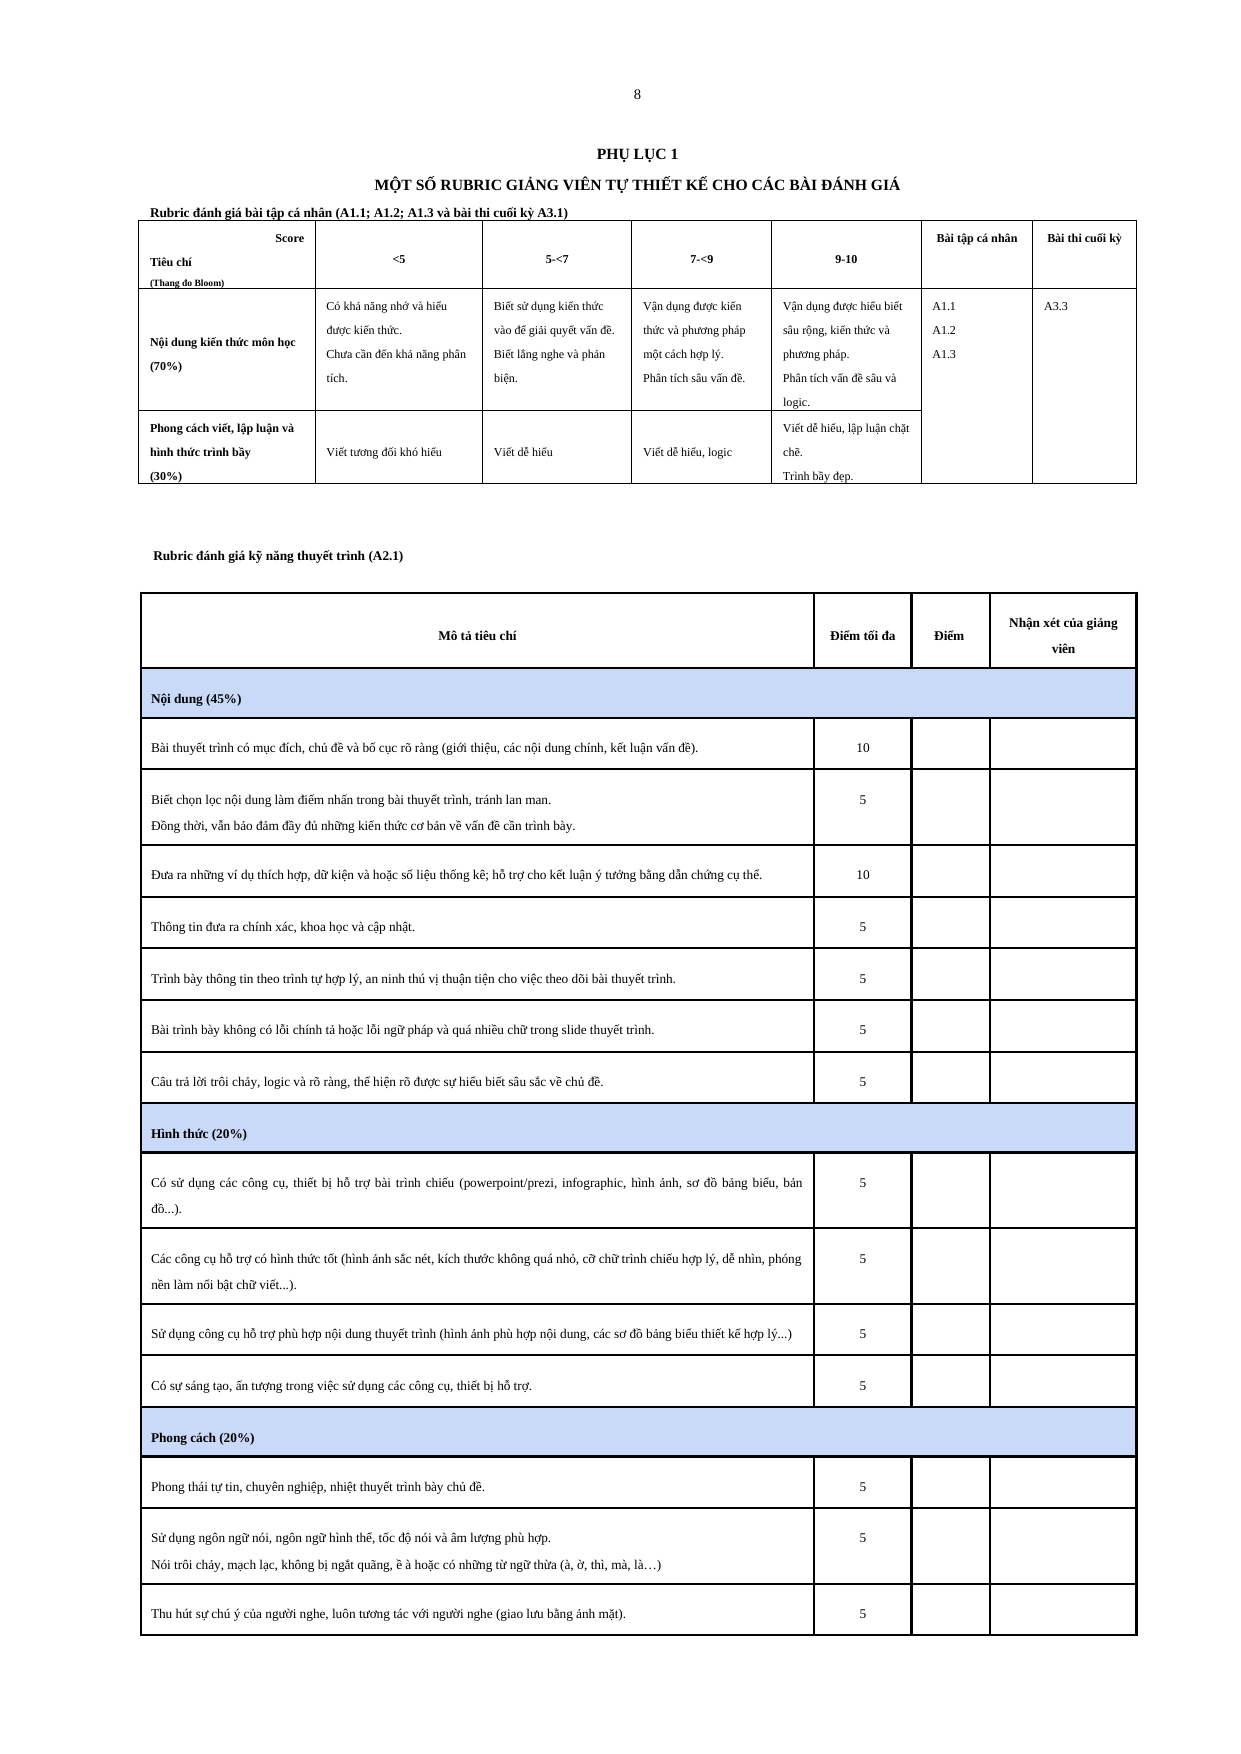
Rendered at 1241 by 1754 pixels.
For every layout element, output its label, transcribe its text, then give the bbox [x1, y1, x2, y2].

table_cell [991, 846, 1135, 896]
table_cell Các công cụ hỗ trợ có hình thức tốt (hình ảnh sắc nét, kích thước không quá nhỏ, cỡ chữ trình chiếu hợp lý, dễ nhìn, phóng nền làm nổi bật chữ viết...). [142, 1229, 813, 1303]
table_cell Có sử dụng các công cụ, thiết bị hỗ trợ bài trình chiếu (powerpoint/prezi, infographic, hình ảnh, sơ đồ bảng biểu, bản đồ...). [142, 1154, 813, 1227]
table_cell [991, 949, 1135, 999]
table_cell [913, 1305, 989, 1354]
table_cell [991, 1305, 1135, 1354]
table_cell 5 [815, 1585, 910, 1634]
table_cell Phong thái tự tin, chuyên nghiệp, nhiệt thuyết trình bày chủ đề. [142, 1458, 813, 1507]
table_cell [913, 1154, 989, 1227]
table_header 9-10 [772, 221, 921, 288]
table_header Bài tập cá nhân [922, 221, 1032, 288]
table_cell [913, 1585, 989, 1634]
table_header 5-<7 [483, 221, 631, 288]
table_cell Sử dụng công cụ hỗ trợ phù hợp nội dung thuyết trình (hình ảnh phù hợp nội dung, các sơ đồ bảng biểu thiết kế hợp lý...) [142, 1305, 813, 1354]
table_cell [913, 770, 989, 844]
table_cell [913, 719, 989, 768]
table_cell Biết sử dụng kiến thức vào để giải quyết vấn đề. Biết lắng nghe và phản biện. [483, 289, 631, 409]
table_header Điểm tối đa [815, 594, 910, 667]
table_cell Phong cách viết, lập luận và hình thức trình bầy (30%) [139, 411, 315, 483]
table_cell Thu hút sự chú ý của người nghe, luôn tương tác với người nghe (giao lưu bằng ảnh mặt). [142, 1585, 813, 1634]
table_cell [991, 1585, 1135, 1634]
table_cell Thông tin đưa ra chính xác, khoa học và cập nhật. [142, 898, 813, 947]
table_header Điểm [913, 594, 989, 667]
table_cell [913, 846, 989, 896]
table_header 7-<9 [632, 221, 771, 288]
text Rubric đánh giá bài tập cá nhân (A1.1; A1.2; A1.3 và bài thi cuối kỳ A3.1) [150, 193, 1125, 220]
table_cell Vận dụng được kiến thức và phương pháp một cách hợp lý. Phân tích sâu vấn đề. [632, 289, 771, 409]
table_cell [991, 1154, 1135, 1227]
table_cell Nội dung (45%) [142, 669, 1135, 717]
text Rubric đánh giá kỹ năng thuyết trình (A2.1) [150, 537, 1125, 563]
table_cell [913, 1356, 989, 1406]
table_cell Viết dễ hiểu [483, 411, 631, 483]
table_cell [913, 949, 989, 999]
table_cell Bài thuyết trình có mục đích, chủ đề và bố cục rõ ràng (giới thiệu, các nội dung chính, kết luận vấn đề). [142, 719, 813, 768]
table_header Nhận xét của giảng viên [991, 594, 1135, 667]
table_cell [991, 1356, 1135, 1406]
table_cell 5 [815, 1229, 910, 1303]
table_cell Nội dung kiến thức môn học (70%) [139, 289, 315, 409]
text MỘT SỐ RUBRIC GIẢNG VIÊN TỰ THIẾT KẾ CHO CÁC BÀI ĐÁNH GIÁ [150, 162, 1125, 193]
table_header <5 [316, 221, 482, 288]
table_cell Trình bày thông tin theo trình tự hợp lý, an ninh thú vị thuận tiện cho việc theo dõi bài thuyết trình. [142, 949, 813, 999]
table_cell A3.3 [1033, 289, 1136, 483]
table_cell [913, 898, 989, 947]
table_cell A1.1 A1.2 A1.3 [922, 289, 1032, 483]
table_cell Viết tương đối khó hiểu [316, 411, 482, 483]
table_cell 5 [815, 1001, 910, 1051]
table_cell Vận dụng được hiểu biết sâu rộng, kiến thức và phương pháp. Phân tích vấn đề sâu và logic. [772, 289, 921, 409]
table_cell [913, 1053, 989, 1102]
table_cell Biết chọn lọc nội dung làm điểm nhấn trong bài thuyết trình, tránh lan man. Đồng thời, vẫn bảo đảm đầy đủ những kiến thức cơ bản về vấn đề cần trình bày. [142, 770, 813, 844]
table_cell Hình thức (20%) [142, 1104, 1135, 1151]
table_cell [991, 1229, 1135, 1303]
table_cell 5 [815, 1053, 910, 1102]
table_cell 10 [815, 719, 910, 768]
table_cell 5 [815, 949, 910, 999]
table_cell 5 [815, 1458, 910, 1507]
table_header Mô tả tiêu chí [142, 594, 813, 667]
table_cell Phong cách (20%) [142, 1408, 1135, 1455]
table_cell 5 [815, 770, 910, 844]
table_cell Sử dụng ngôn ngữ nói, ngôn ngữ hình thể, tốc độ nói và âm lượng phù hợp. Nói trôi chảy, mạch lạc, không bị ngắt quãng, ề à hoặc có những từ ngữ thừa (à, ờ, thì, mà, là…) [142, 1509, 813, 1583]
table_cell 5 [815, 898, 910, 947]
table_cell [913, 1001, 989, 1051]
table_cell 10 [815, 846, 910, 896]
table_cell Có khả năng nhớ và hiểu được kiến thức. Chưa cần đến khả năng phân tích. [316, 289, 482, 409]
table_cell [991, 1001, 1135, 1051]
table_cell 5 [815, 1509, 910, 1583]
table_cell [991, 770, 1135, 844]
text PHỤ LỤC 1 [150, 131, 1125, 162]
table_cell Có sự sáng tạo, ấn tượng trong việc sử dụng các công cụ, thiết bị hỗ trợ. [142, 1356, 813, 1406]
table_cell [991, 1458, 1135, 1507]
table_header Score Tiêu chí (Thang đo Bloom) [139, 221, 315, 288]
table_cell Viết dễ hiểu, logic [632, 411, 771, 483]
table_cell [913, 1458, 989, 1507]
table_cell [913, 1509, 989, 1583]
table_cell 5 [815, 1305, 910, 1354]
table_cell [991, 719, 1135, 768]
table_cell [991, 1509, 1135, 1583]
table_cell [991, 898, 1135, 947]
table_cell 5 [815, 1356, 910, 1406]
table_header Bài thi cuối kỳ [1033, 221, 1136, 288]
table_cell Đưa ra những ví dụ thích hợp, dữ kiện và hoặc số liệu thống kê; hỗ trợ cho kết luận ý tưởng bằng dẫn chứng cụ thể. [142, 846, 813, 896]
table_cell 5 [815, 1154, 910, 1227]
table_cell Viết dễ hiểu, lập luận chặt chẽ. Trình bầy đẹp. [772, 411, 921, 483]
table_cell Câu trả lời trôi chảy, logic và rõ ràng, thể hiện rõ được sự hiểu biết sâu sắc về chủ đề. [142, 1053, 813, 1102]
table_cell [913, 1229, 989, 1303]
table_cell [991, 1053, 1135, 1102]
table_cell Bài trình bày không có lỗi chính tả hoặc lỗi ngữ pháp và quá nhiều chữ trong slide thuyết trình. [142, 1001, 813, 1051]
